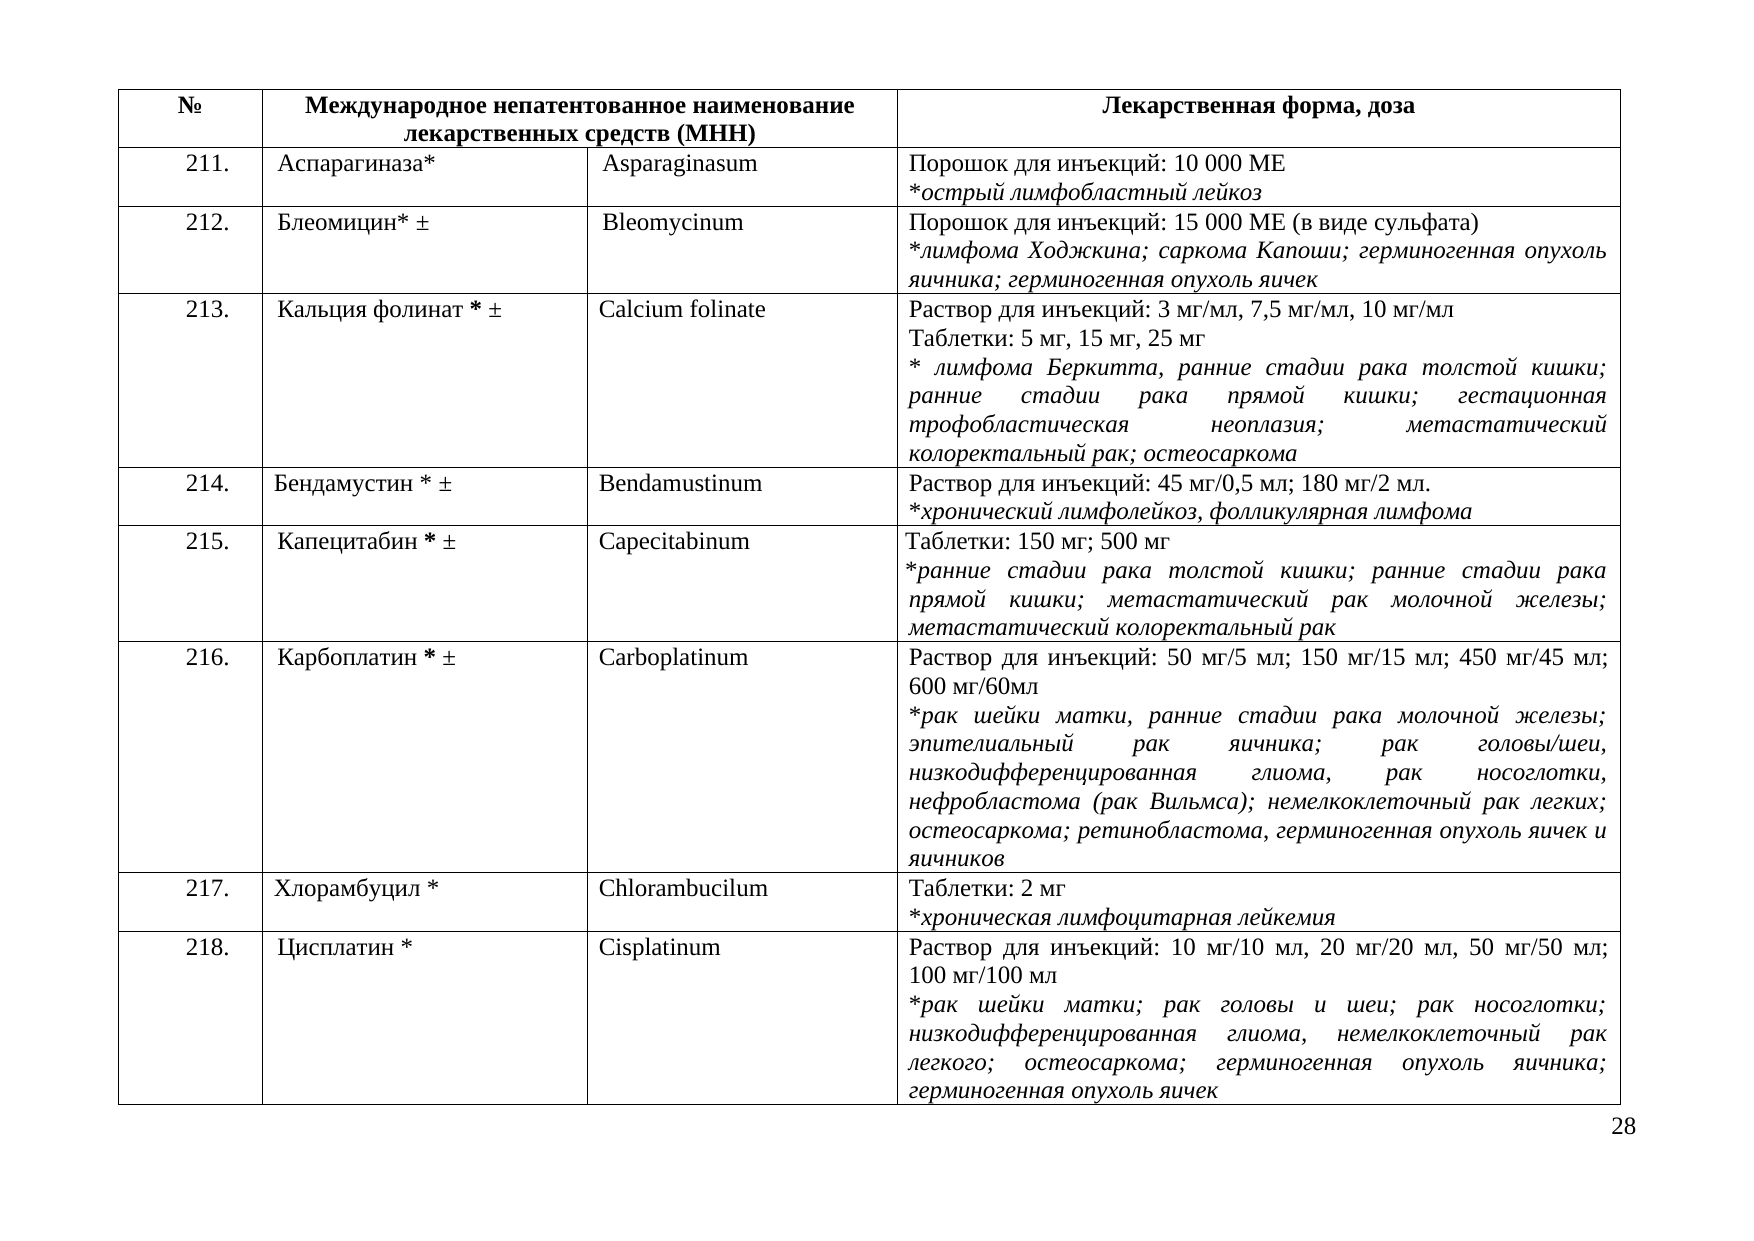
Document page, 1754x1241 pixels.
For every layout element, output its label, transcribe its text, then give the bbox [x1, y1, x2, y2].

table_cell Карбоплатин * ± [263, 642, 587, 872]
table_cell Chlorambucilum [588, 873, 897, 931]
table_cell Таблетки: 150 мг; 500 мг *ранние стадии рака толстой кишки; ранние стадии рака прямой кишки; метастатический рак молочной железы; метастатический колоректальный рак [898, 526, 1620, 641]
table_cell [119, 468, 262, 525]
table_cell Порошок для инъекций: 15 000 МЕ (в виде сульфата) *лимфома Ходжкина; саркома Капоши; герминогенная опухоль яичника; герминогенная опухоль яичек [898, 207, 1620, 293]
table_header № [119, 90, 262, 147]
table_cell Раствор для инъекций: 50 мг/5 мл; 150 мг/15 мл; 450 мг/45 мл; 600 мг/60мл *рак шейки матки, ранние стадии рака молочной железы; эпителиальный рак яичника; рак головы/шеи, низкодифференцированная глиома, рак носоглотки, нефробластома (рак Вильмса); немелкоклеточный рак легких; остеосаркома; ретинобластома, герминогенная опухоль яичек и яичников [898, 642, 1620, 872]
table_cell Asparaginasum [588, 148, 897, 206]
table_cell Capecitabinum [588, 526, 897, 641]
table_cell [119, 207, 262, 293]
table_cell [119, 642, 262, 872]
table_cell Calcium folinate [588, 294, 897, 467]
table_header Лекарственная форма, доза [898, 90, 1620, 147]
table_cell Хлорамбуцил * [263, 873, 587, 931]
table_cell Кальция фолинат * ± [263, 294, 587, 467]
table_header Международное непатентованное наименование лекарственных средств (МНН) [263, 90, 897, 147]
table_cell [119, 932, 262, 1104]
table_cell Аспарагиназа* [263, 148, 587, 206]
table_cell [119, 148, 262, 206]
table_cell Раствор для инъекций: 3 мг/мл, 7,5 мг/мл, 10 мг/мл Таблетки: 5 мг, 15 мг, 25 мг * лимфома Беркитта, ранние стадии рака толстой кишки; ранние стадии рака прямой кишки; гестационная трофобластическая неоплазия; метастатический колоректальный рак; остеосаркома [898, 294, 1620, 467]
table_cell Раствор для инъекций: 45 мг/0,5 мл; 180 мг/2 мл. *хронический лимфолейкоз, фолликулярная лимфома [898, 468, 1620, 525]
table_cell Бендамустин * ± [263, 468, 587, 525]
table_cell [119, 526, 262, 641]
table_cell Bleomycinum [588, 207, 897, 293]
table_cell [119, 294, 262, 467]
table_cell Блеомицин* ± [263, 207, 587, 293]
table_cell Carboplatinum [588, 642, 897, 872]
table_cell Таблетки: 2 мг *хроническая лимфоцитарная лейкемия [898, 873, 1620, 931]
table_cell Цисплатин * [263, 932, 587, 1104]
table_cell Cisplatinum [588, 932, 897, 1104]
table_cell [119, 873, 262, 931]
table_cell Bendamustinum [588, 468, 897, 525]
table_cell Раствор для инъекций: 10 мг/10 мл, 20 мг/20 мл, 50 мг/50 мл; 100 мг/100 мл *рак шейки матки; рак головы и шеи; рак носоглотки; низкодифференцированная глиома, немелкоклеточный рак легкого; остеосаркома; герминогенная опухоль яичника; герминогенная опухоль яичек [898, 932, 1620, 1104]
table_cell Порошок для инъекций: 10 000 МЕ *острый лимфобластный лейкоз [898, 148, 1620, 206]
table_cell Капецитабин * ± [263, 526, 587, 641]
